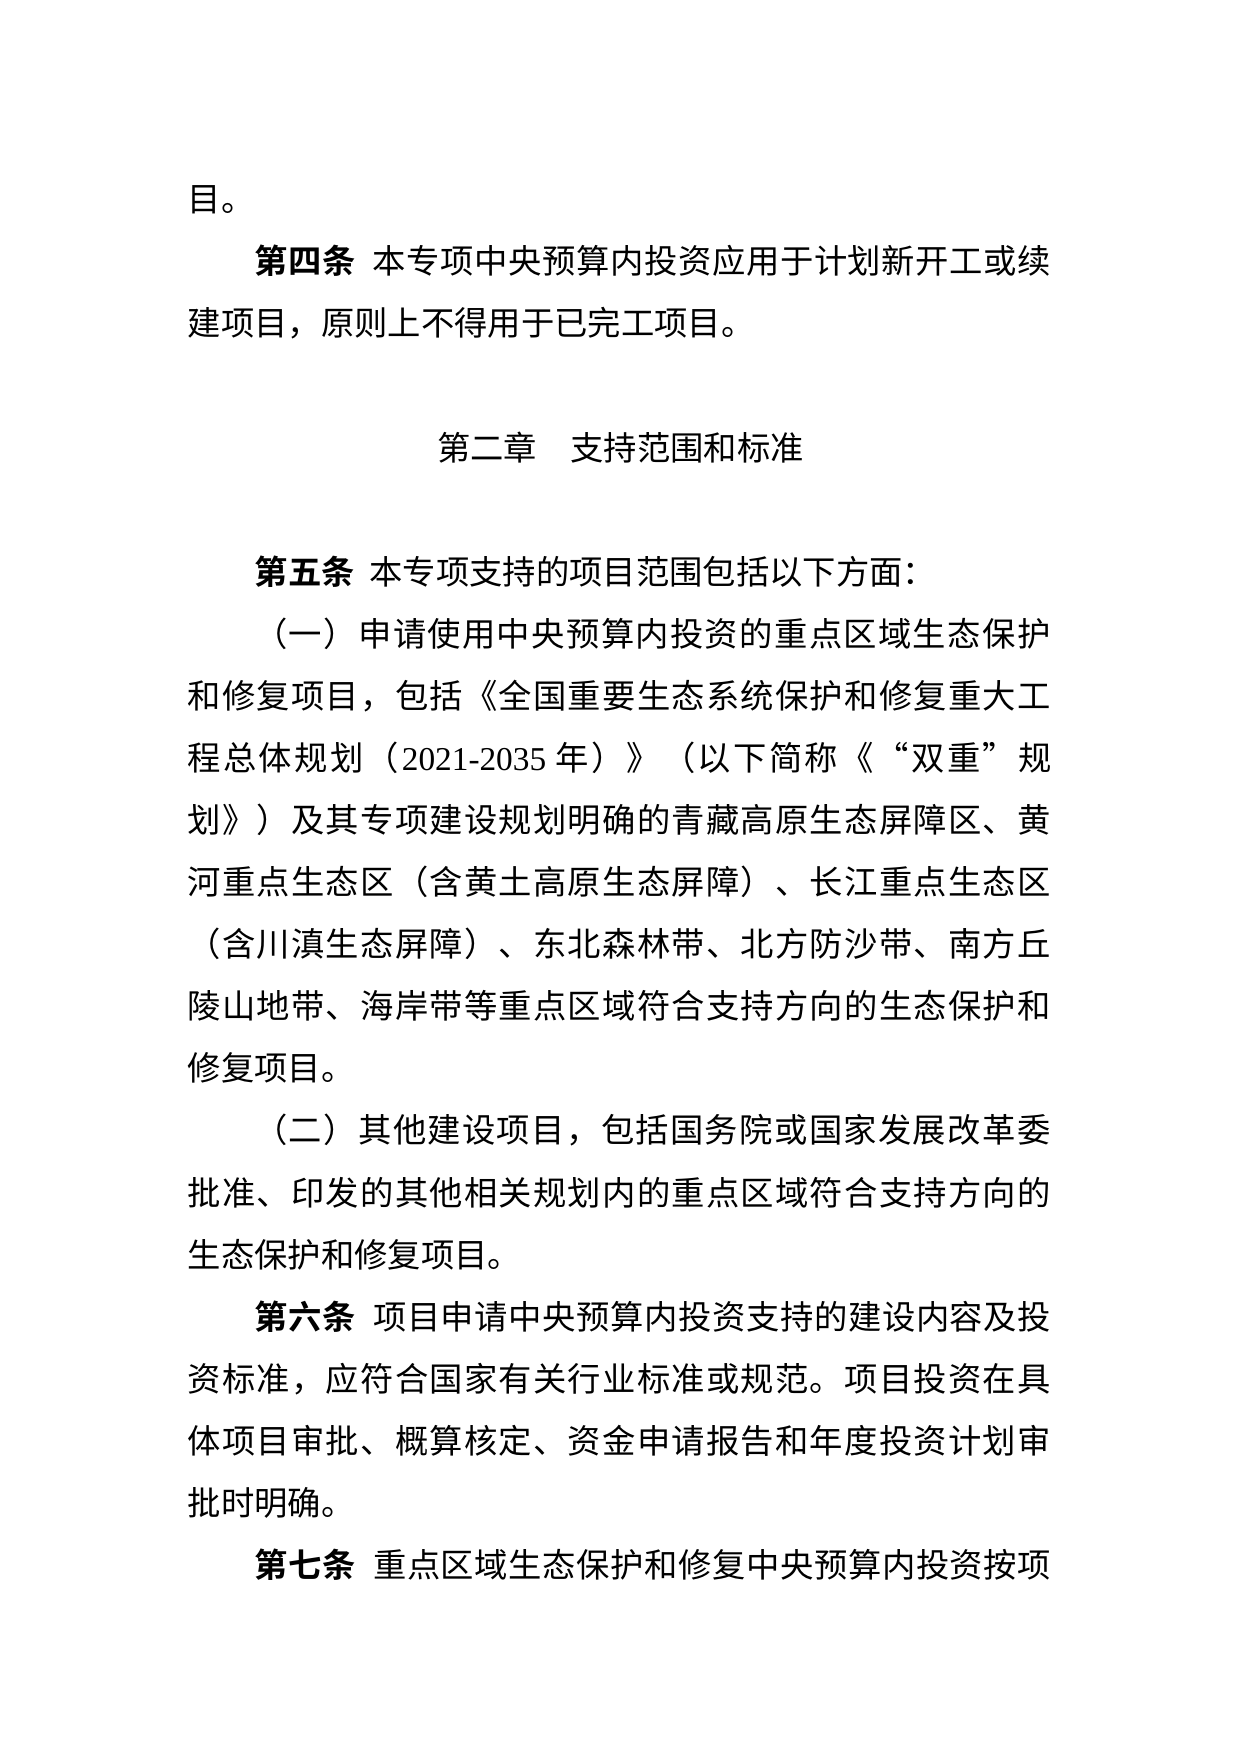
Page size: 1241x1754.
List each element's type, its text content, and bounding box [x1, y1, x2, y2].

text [187, 162, 1053, 224]
text 第四条 本专项中央预算内投资应用于计划新开工或续建项目，原则上不得用于已完工项目。 [187, 224, 1053, 348]
text （一）申请使用中央预算内投资的重点区域生态保护和修复项目，包括《全国重要生态系统保护和修复重大工程总体规划（2021-2035年）》（以下简称《“双重”规划》）及其专项建设规划明确的青藏高原生态屏障区、黄河重点生态区（含黄土高原生态屏障）、长江重点生态区（含川滇生态屏障）、东北森林带、北方防沙带、南方丘陵山地带、海岸带等重点区域符合支持方向的生态保护和修复项目。 [187, 597, 1053, 1093]
text 第五条 本专项支持的项目范围包括以下方面： [187, 534, 1053, 597]
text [187, 1528, 1053, 1590]
text 第六条 项目申请中央预算内投资支持的建设内容及投资标准，应符合国家有关行业标准或规范。项目投资在具体项目审批、概算核定、资金申请报告和年度投资计划审批时明确。 [187, 1279, 1053, 1528]
text （二）其他建设项目，包括国务院或国家发展改革委批准、印发的其他相关规划内的重点区域符合支持方向的生态保护和修复项目。 [187, 1093, 1053, 1279]
text 第二章 支持范围和标准 [187, 410, 1053, 472]
